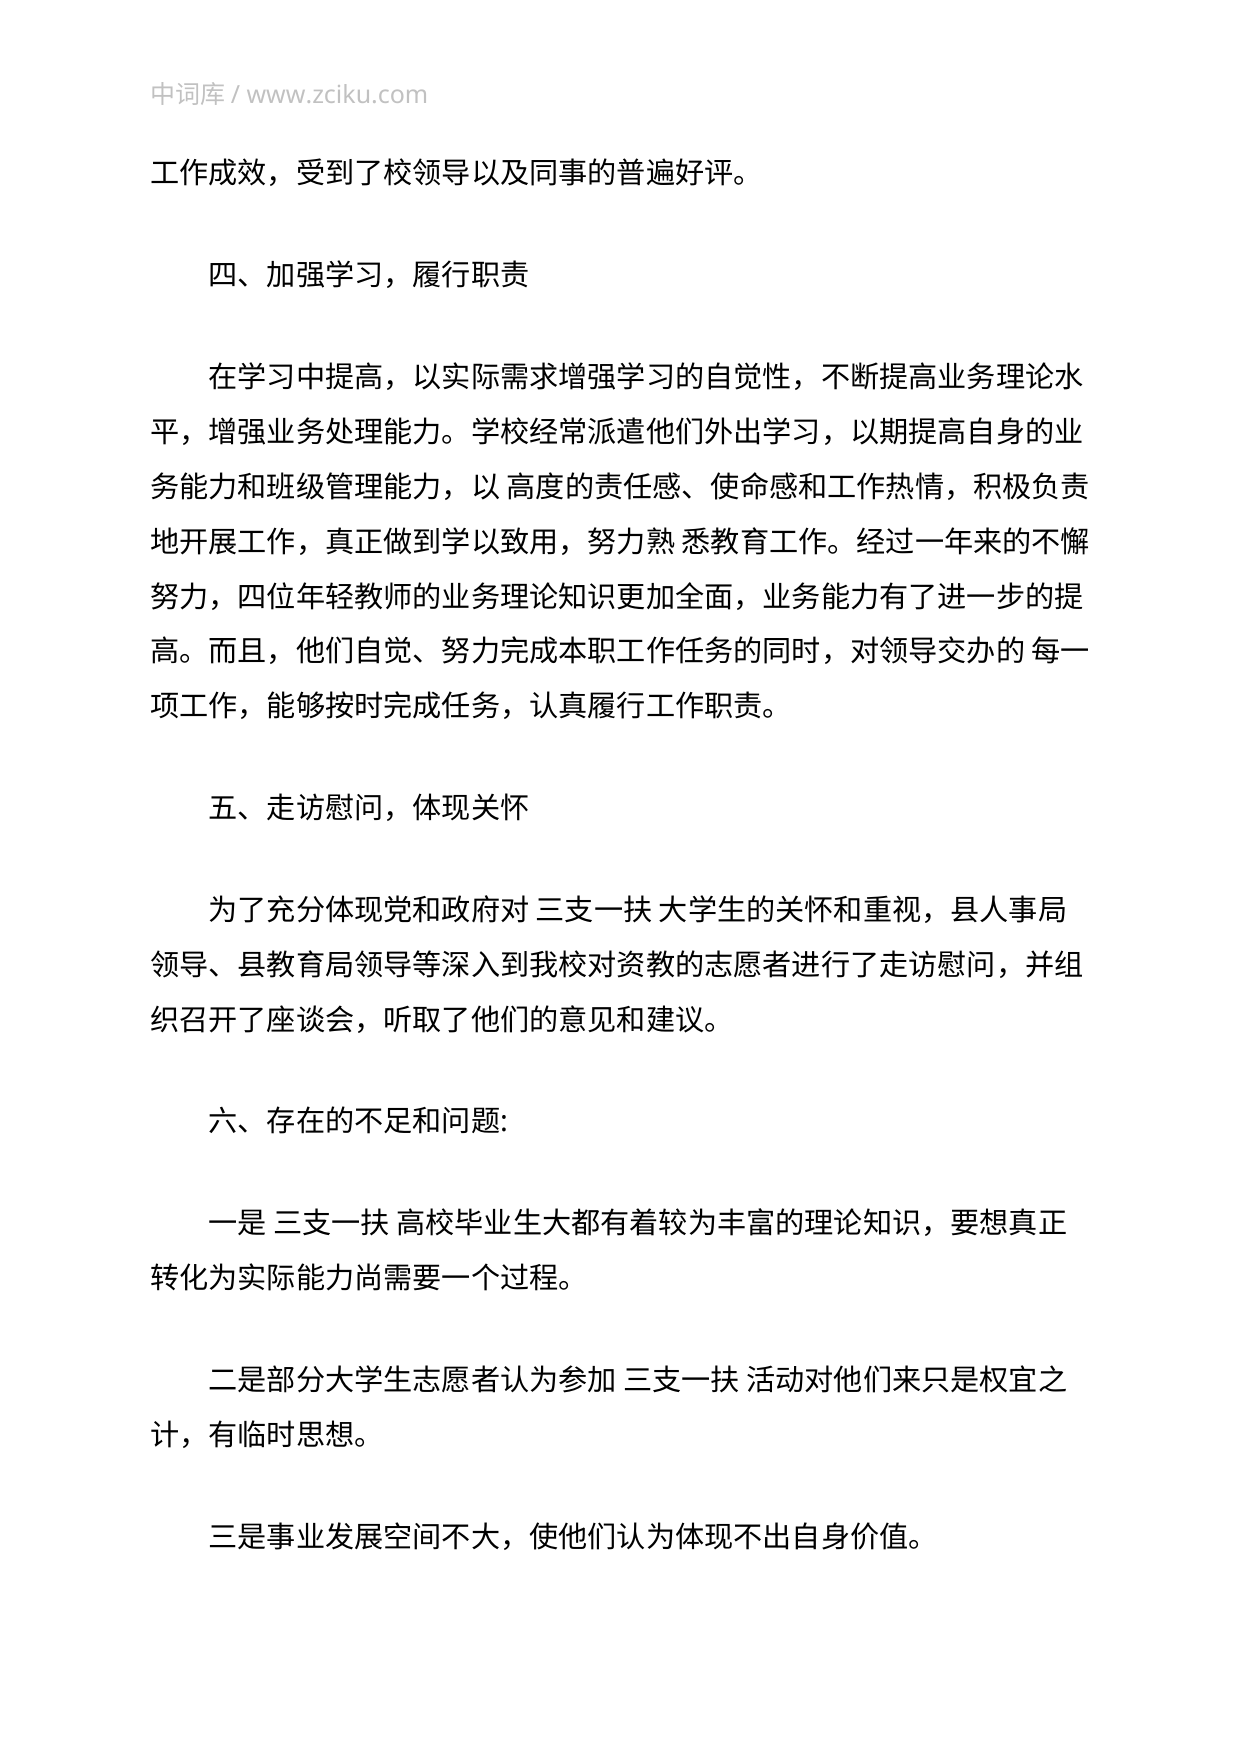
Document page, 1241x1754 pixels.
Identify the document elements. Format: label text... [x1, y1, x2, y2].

text 四、加强学习，履行职责 [150, 252, 1090, 294]
text 五、走访慰问，体现关怀 [150, 785, 1090, 827]
text 三是事业发展空间不大，使他们认为体现不出自身价值。 [150, 1513, 1090, 1556]
text 一是 三支一扶 高校毕业生大都有着较为丰富的理论知识，要想真正转化为实际能力尚需要一个过程。 [150, 1200, 1090, 1297]
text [150, 150, 1090, 192]
text 二是部分大学生志愿者认为参加 三支一扶 活动对他们来只是权宜之计，有临时思想。 [150, 1357, 1090, 1454]
text 为了充分体现党和政府对 三支一扶 大学生的关怀和重视，县人事局领导、县教育局领导等深入到我校对资教的志愿者进行了走访慰问，并组织召开了座谈会，听取了他们的意见和建议。 [150, 886, 1090, 1038]
text 在学习中提高，以实际需求增强学习的自觉性，不断提高业务理论水平，增强业务处理能力。学校经常派遣他们外出学习，以期提高自身的业务能力和班级管理能力，以 高度的责任感、使命感和工作热情，积极负责地开展工作，真正做到学以致用，努力熟 悉教育工作。经过一年来的不懈努力，四位年轻教师的业务理论知识更加全面，业务能力有了进一步的提高。而且，他们自觉、努力完成本职工作任务的同时，对领导交办的 每一项工作，能够按时完成任务，认真履行工作职责。 [150, 353, 1090, 725]
text 六、存在的不足和问题: [150, 1098, 1090, 1140]
